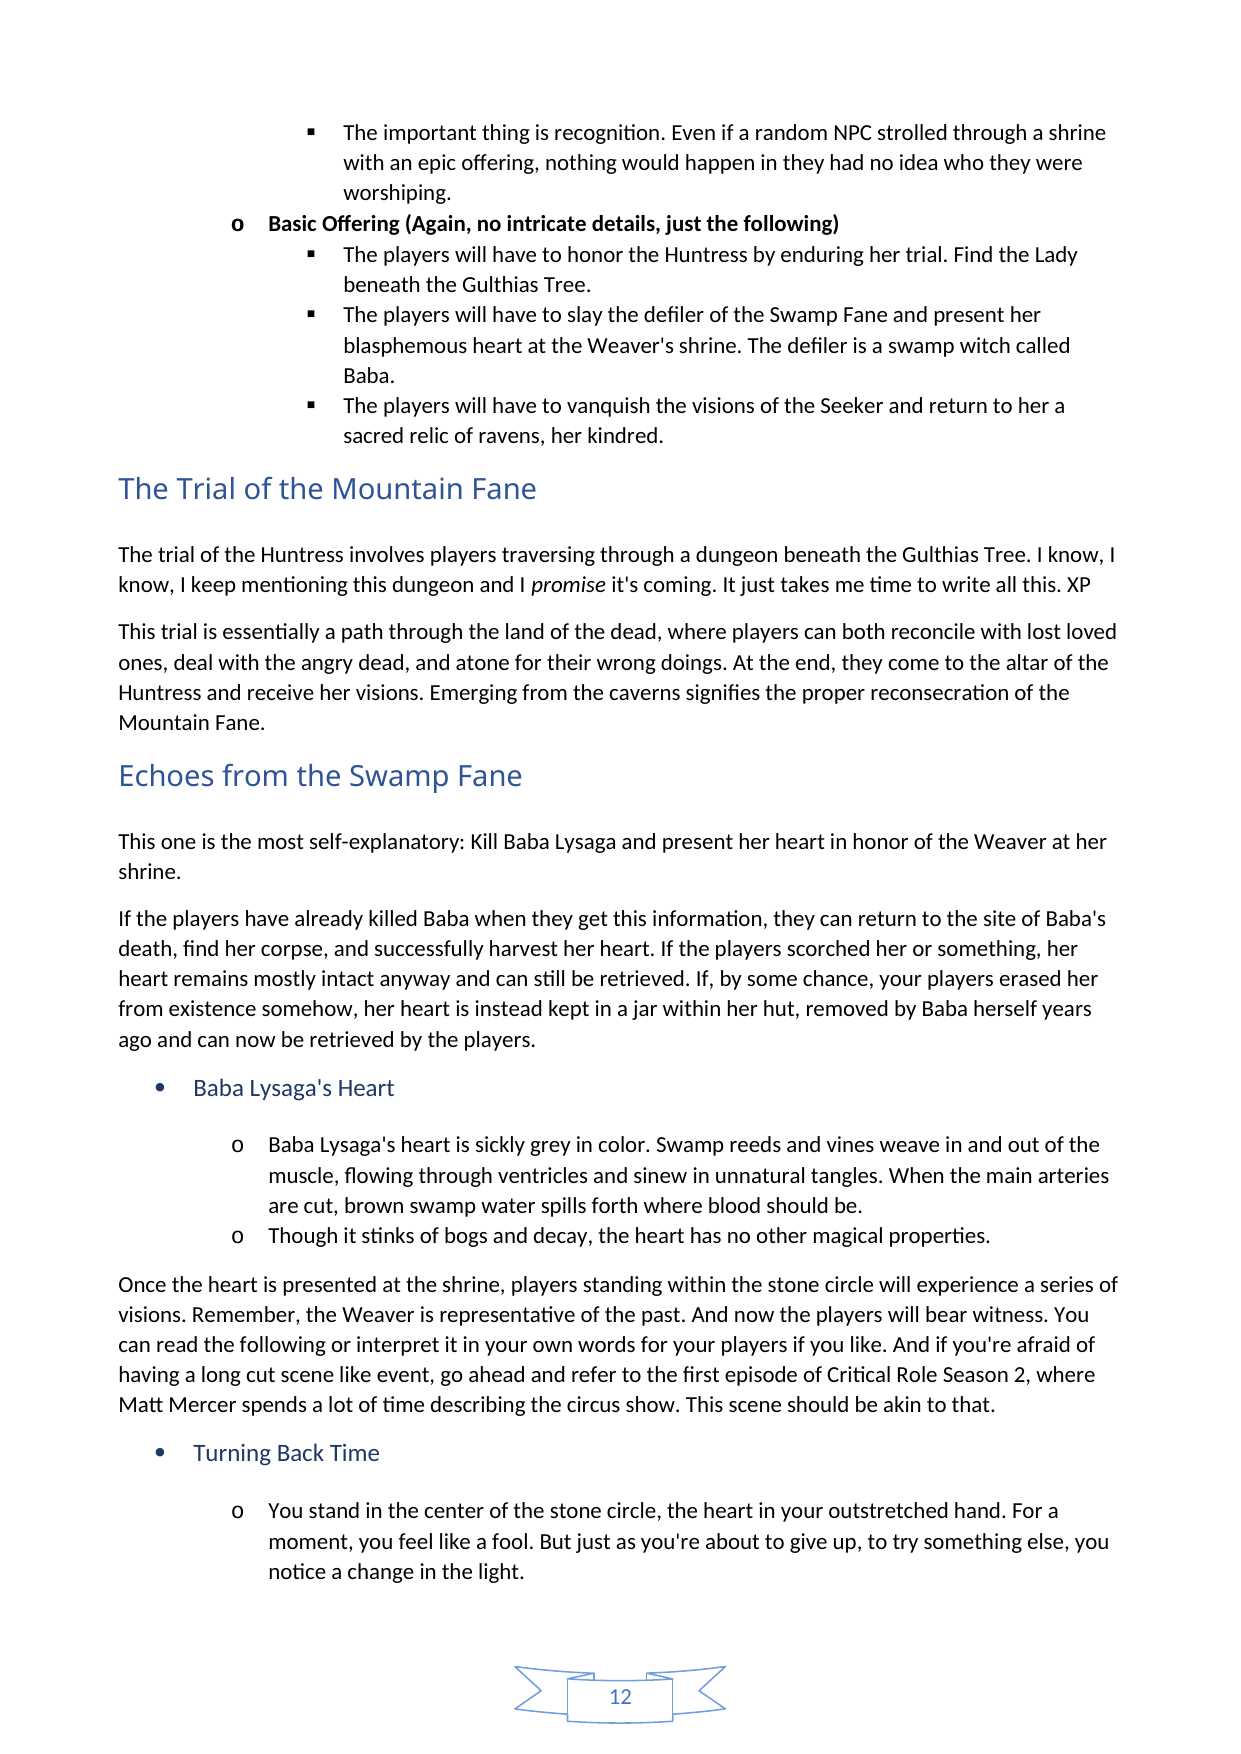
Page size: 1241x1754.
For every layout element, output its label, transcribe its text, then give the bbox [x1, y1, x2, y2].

subtitle The Trial of the Mountain Fane [118, 468, 1122, 508]
subtitle Echoes from the Swamp Fane [118, 755, 1122, 794]
list The players will have to slay the defiler of the Swamp Fane and present her blasphemous heart at the Weaver's shrine. The defiler is a swamp witch called Baba. [306, 301, 1122, 389]
subtitle Baba Lysaga's Heart [156, 1072, 1122, 1102]
list Though it stinks of bogs and decay, the heart has no other magical properties. [231, 1222, 1122, 1251]
text This trial is essentially a path through the land of the dead, where players can both reconcile with lost loved ones, deal with the angry dead, and atone for their wrong doings. At the end, they come to the altar of the Huntress and receive her visions. Emerging from the caverns signifies the proper reconsecration of the Mountain Fane. [118, 617, 1122, 736]
text Once the heart is presented at the shrine, players standing within the stone circle will experience a series of visions. Remember, the Weaver is representative of the past. And now the players will bear witness. You can read the following or interpret it in your own words for your players if you like. And if you're afraid of having a long cut scene like event, go ahead and refer to the first episode of Critical Role Season 2, where Matt Mercer spends a lot of time describing the circus show. This scene should be akin to that. [118, 1270, 1122, 1419]
list The players will have to vanquish the visions of the Seeker and return to her a sacred relic of ravens, her kindred. [306, 391, 1122, 449]
list The players will have to honor the Huntress by enduring her trial. Find the Lady beneath the Gulthias Tree. [306, 240, 1122, 298]
text The trial of the Huntress involves players traversing through a dungeon beneath the Gulthias Tree. I know, I know, I keep mentioning this dungeon and I promise it's coming. It just takes me time to write all this. XP [118, 540, 1122, 598]
list Basic Offering (Again, no intricate details, just the following) [231, 209, 1122, 238]
list Baba Lysaga's heart is sickly grey in color. Swamp reeds and vines weave in and out of the muscle, flowing through ventricles and sinew in unnatural tangles. When the main arteries are cut, brown swamp water spills forth where blood should be. [231, 1130, 1122, 1219]
subtitle Turning Back Time [156, 1437, 1122, 1468]
text This one is the most self-explanatory: Kill Baba Lysaga and present her heart in honor of the Weaver at her shrine. [118, 827, 1122, 885]
list You stand in the center of the stone circle, the heart in your outstretched hand. For a moment, you feel like a fool. But just as you're about to give up, to try something else, you notice a change in the light. [231, 1496, 1122, 1585]
list The important thing is recognition. Even if a random NPC strolled through a shrine with an epic offering, nothing would happen in they had no idea who they were worshiping. [306, 118, 1122, 207]
text If the players have already killed Baba when they get this information, they can return to the site of Baba's death, find her corpse, and successfully harvest her heart. If the players scorched her or something, her heart remains mostly intact anyway and can still be retrieved. If, by some chance, your players erased her from existence somehow, her heart is instead kept in a jar within her hut, removed by Baba herself years ago and can now be retrieved by the players. [118, 904, 1122, 1053]
